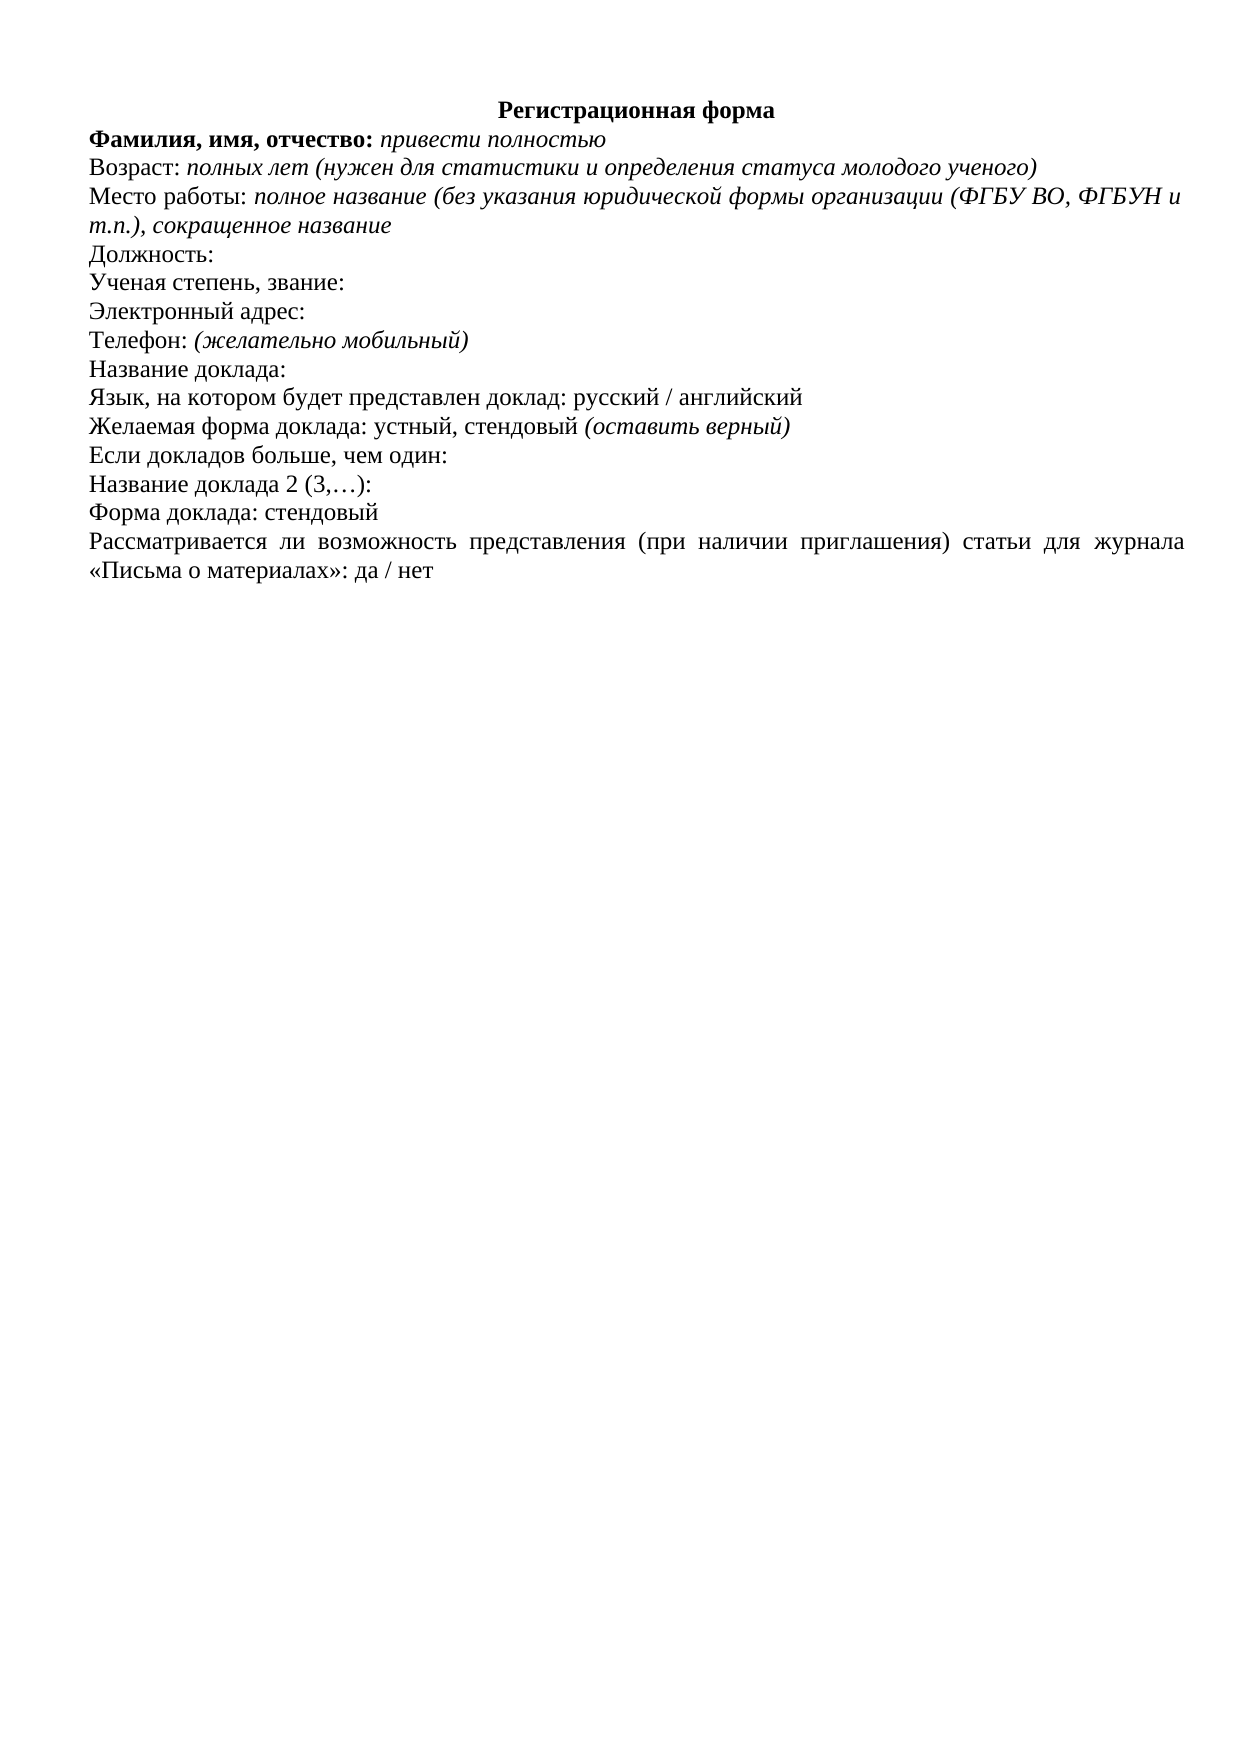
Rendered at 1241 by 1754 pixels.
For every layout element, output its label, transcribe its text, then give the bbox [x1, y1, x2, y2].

text Рассматривается ли возможность представления (при наличии приглашения) статьи для журнала «Письма о материалах»: да / нет [89, 526, 1184, 584]
text Возраст: полных лет (нужен для статистики и определения статуса молодого ученого) [89, 152, 1184, 181]
text Фамилия, имя, отчество: привести полностью [89, 124, 1184, 152]
text Язык, на котором будет представлен доклад: русский / английский [89, 382, 1184, 411]
text Электронный адрес: [89, 296, 1184, 325]
text Телефон: (желательно мобильный) [89, 325, 1184, 354]
text Ученая степень, звание: [89, 267, 1184, 296]
text Название доклада: [89, 354, 1184, 382]
text Форма доклада: стендовый [89, 497, 1184, 526]
text Желаемая форма доклада: устный, стендовый (оставить верный) [89, 411, 1184, 440]
text Место работы: полное название (без указания юридической формы организации (ФГБУ ВО, ФГБУН и т.п.), сокращенное название [89, 181, 1184, 239]
text Должность: [89, 239, 1184, 267]
text Если докладов больше, чем один: [89, 440, 1184, 469]
text Название доклада 2 (3,…): [89, 469, 1184, 497]
text Регистрационная форма [89, 95, 1184, 124]
